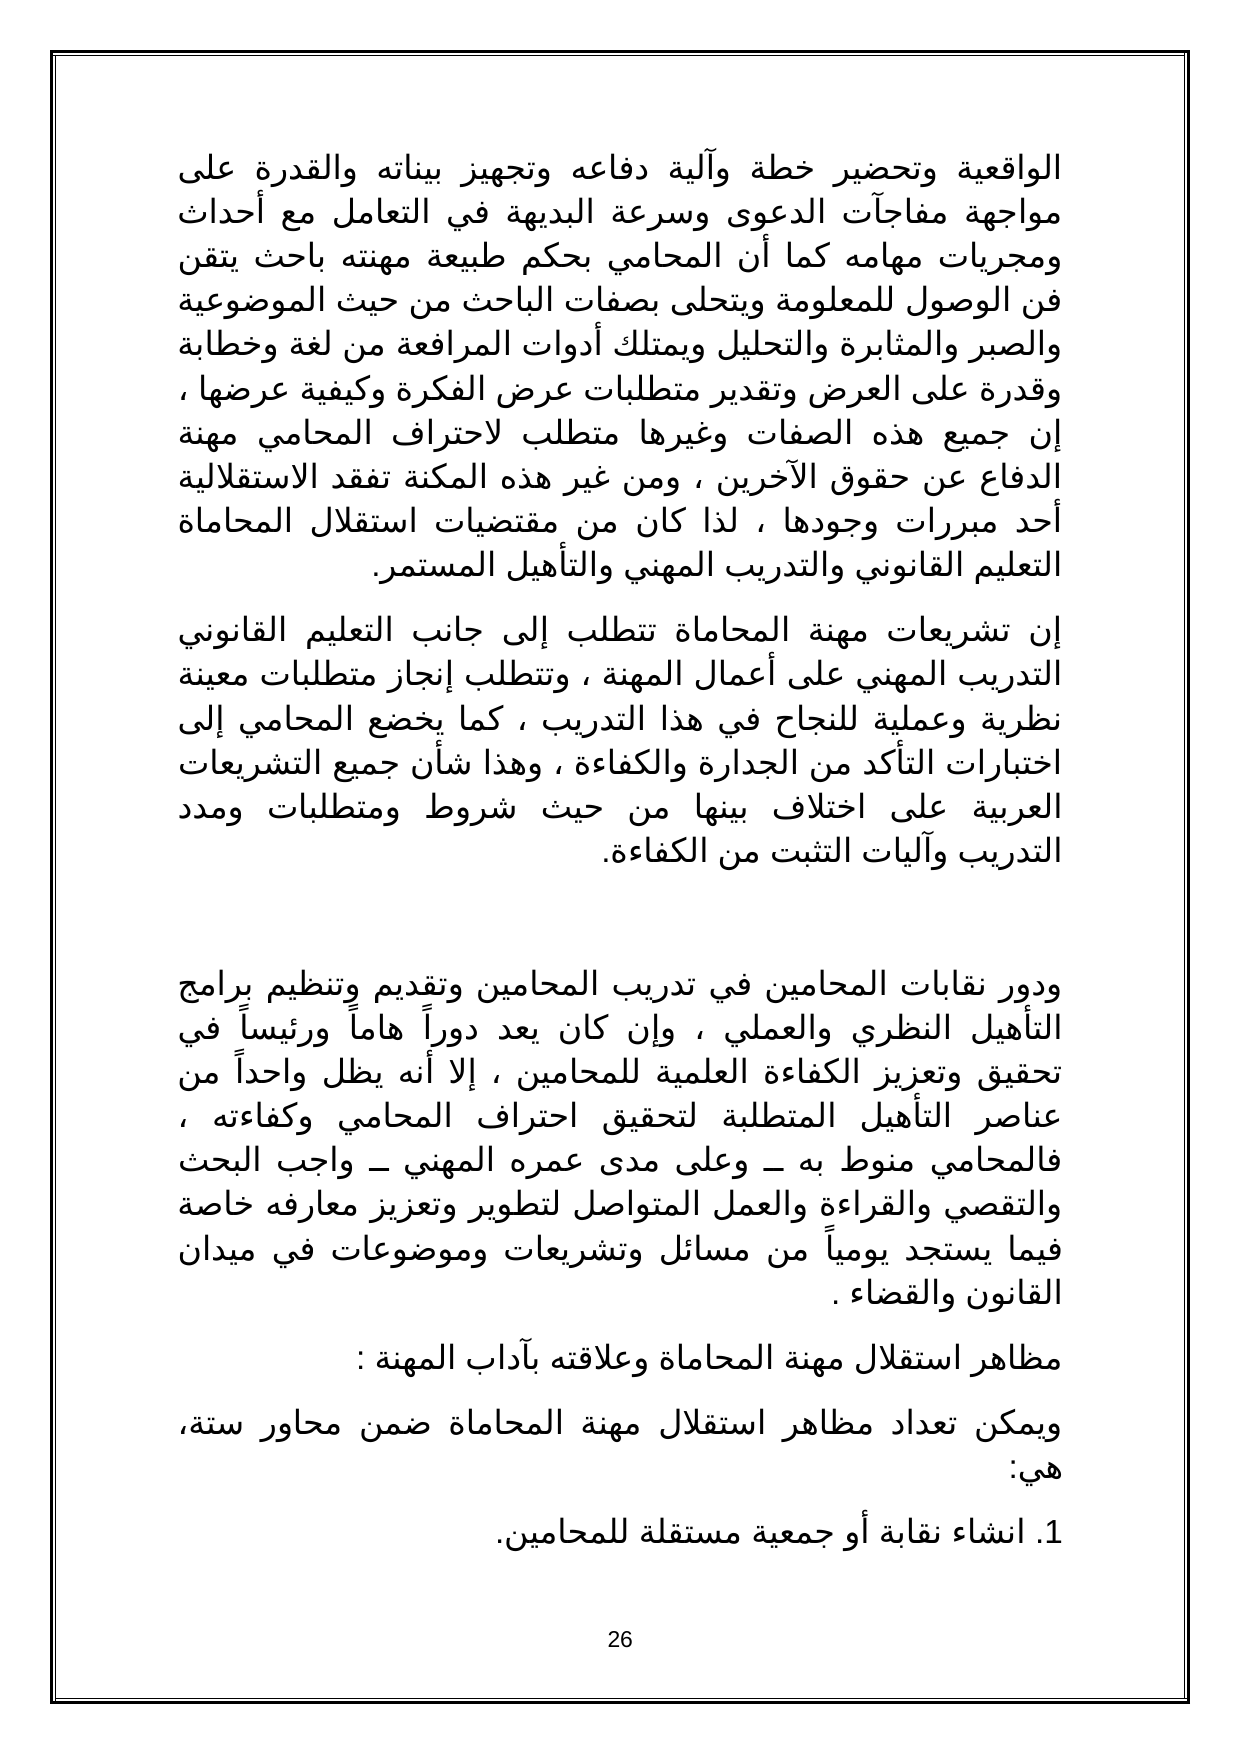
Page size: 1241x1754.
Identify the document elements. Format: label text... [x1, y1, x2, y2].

text ويمكن تعداد مظاهر استقلال مهنة المحاماة ضمن محاور ستة، هي: [177, 1403, 1063, 1485]
text ودور نقابات المحامين في تدريب المحامين وتقديم وتنظيم برامج التأهيل النظري والعملي ، وإن كان يعد دوراً هاماً ورئيساً في تحقيق وتعزيز الكفاءة العلمية للمحامين ، إلا أنه يظل واحداً من عناصر التأهيل المتطلبة لتحقيق احتراف المحامي وكفاءته ، فالمحامي منوط به ــ وعلى مدى عمره المهني ــ واجب البحث والتقصي والقراءة والعمل المتواصل لتطوير وتعزيز معارفه خاصة فيما يستجد يومياً من مسائل وتشريعات وموضوعات في ميدان القانون والقضاء . [177, 964, 1063, 1311]
text مظاهر استقلال مهنة المحاماة وعلاقته بآداب المهنة : [177, 1338, 1063, 1376]
text إن تشريعات مهنة المحاماة تتطلب إلى جانب التعليم القانوني التدريب المهني على أعمال المهنة ، وتتطلب إنجاز متطلبات معينة نظرية وعملية للنجاح في هذا التدريب ، كما يخضع المحامي إلى اختبارات التأكد من الجدارة والكفاءة ، وهذا شأن جميع التشريعات العربية على اختلاف بينها من حيث شروط ومتطلبات ومدد التدريب وآليات التثبت من الكفاءة. [177, 610, 1063, 869]
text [177, 148, 1063, 584]
text 1. انشاء نقابة أو جمعية مستقلة للمحامين. [177, 1512, 1063, 1550]
